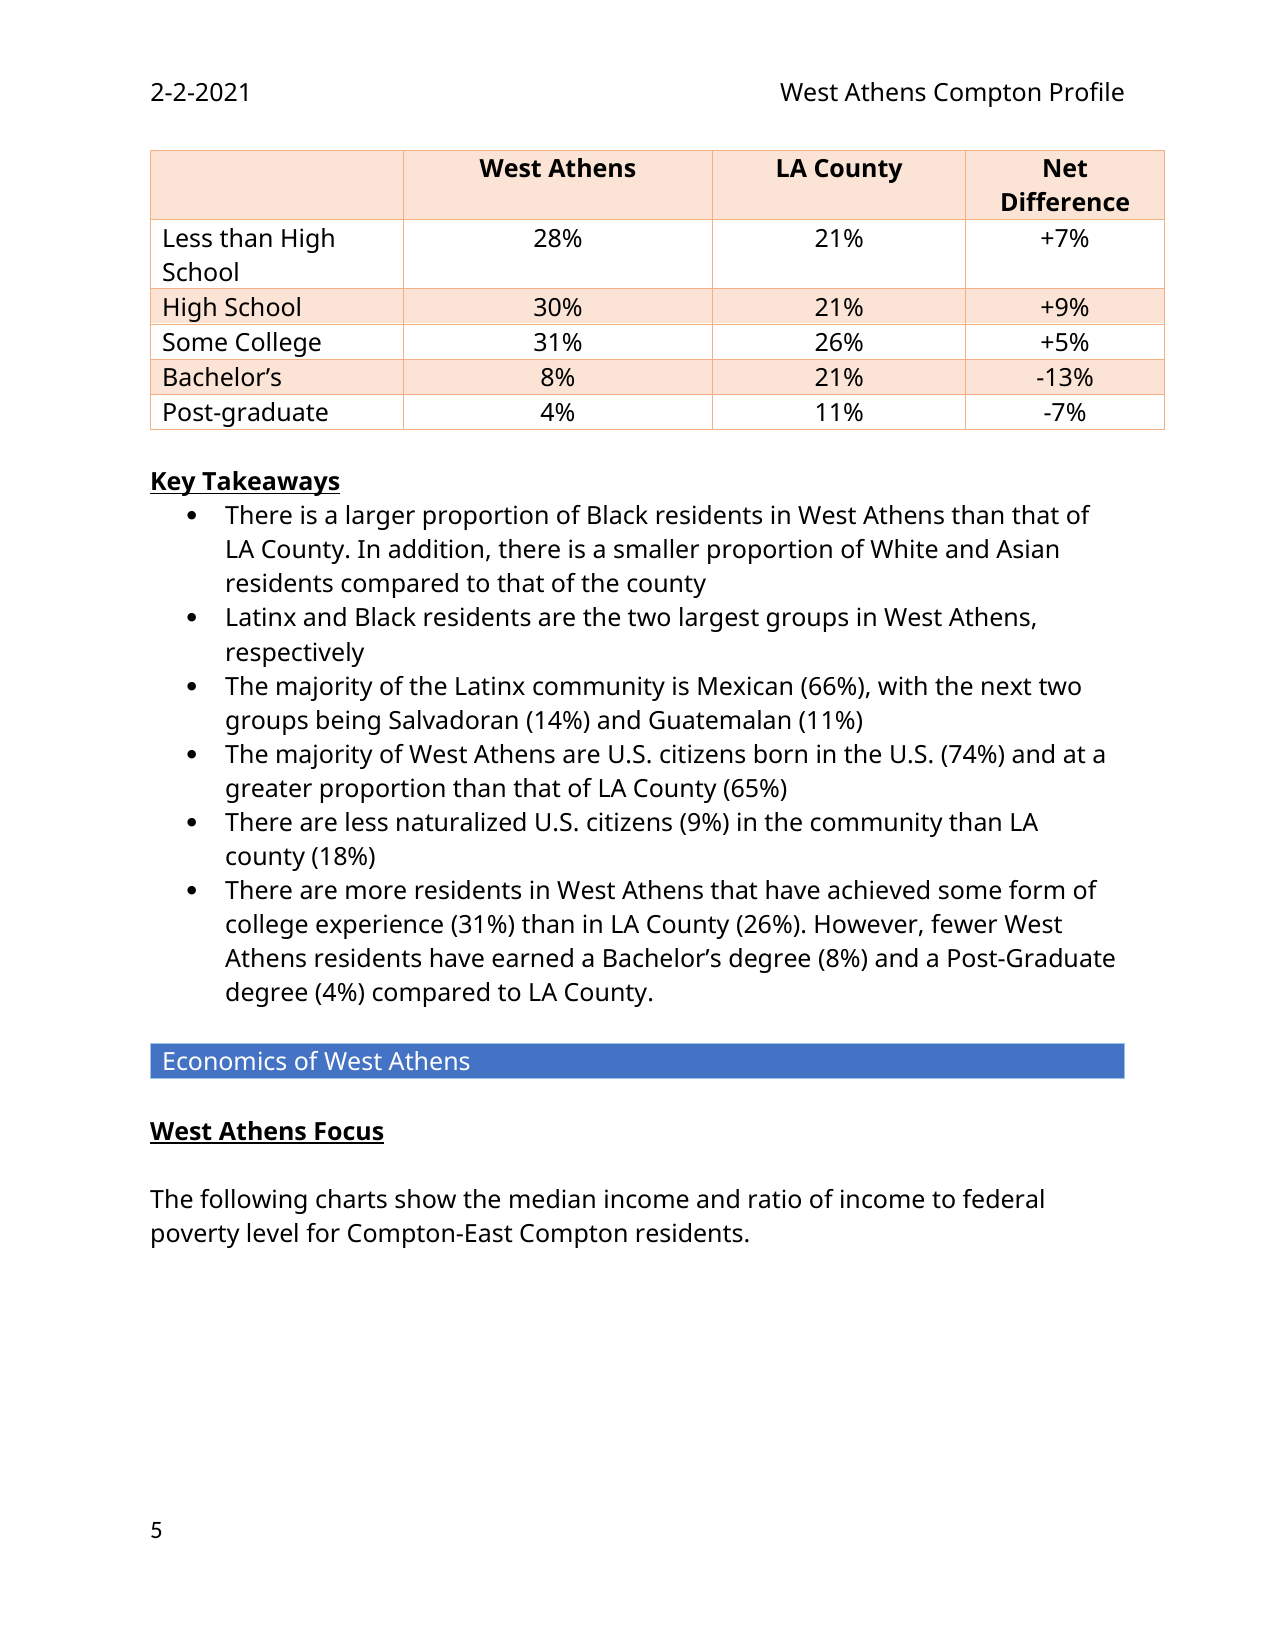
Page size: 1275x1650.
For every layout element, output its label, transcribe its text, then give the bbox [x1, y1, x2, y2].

text The following charts show the median income and ratio of income to federal poverty level for Compton-East Compton residents. [150, 1181, 1125, 1249]
table_cell LA County [713, 151, 965, 219]
table_cell 21% [713, 220, 965, 288]
table_cell 4% [404, 395, 712, 429]
table_cell Less than High School [151, 220, 403, 288]
table_cell 26% [713, 325, 965, 358]
table_cell High School [151, 289, 403, 323]
list The majority of West Athens are U.S. citizens born in the U.S. (74%) and at a greater proportion than that of LA County (65%) [187, 736, 1125, 804]
table_cell Net Difference [966, 151, 1164, 219]
table_cell West Athens [404, 151, 712, 219]
list The majority of the Latinx community is Mexican (66%), with the next two groups being Salvadoran (14%) and Guatemalan (11%) [187, 668, 1125, 736]
list There is a larger proportion of Black residents in West Athens than that of LA County. In addition, there is a smaller proportion of White and Asian residents compared to that of the county [187, 498, 1125, 600]
text Key Takeaways [150, 464, 1125, 498]
table_cell +7% [966, 220, 1164, 288]
table_cell -7% [966, 395, 1164, 429]
table_cell Post-graduate [151, 395, 403, 429]
table_cell +9% [966, 289, 1164, 323]
table_cell [151, 151, 403, 219]
text West Athens Focus [150, 1113, 1125, 1147]
table_cell Bachelor’s [151, 360, 403, 394]
table_cell 30% [404, 289, 712, 323]
list There are more residents in West Athens that have achieved some form of college experience (31%) than in LA County (26%). However, fewer West Athens residents have earned a Bachelor’s degree (8%) and a Post-Graduate degree (4%) compared to LA County. [187, 873, 1125, 1009]
list Latinx and Black residents are the two largest groups in West Athens, respectively [187, 600, 1125, 668]
table_cell -13% [966, 360, 1164, 394]
table_cell +5% [966, 325, 1164, 358]
table_cell Some College [151, 325, 403, 358]
table_cell 31% [404, 325, 712, 358]
table_header Economics of West Athens [151, 1044, 1124, 1078]
table_cell 21% [713, 289, 965, 323]
list There are less naturalized U.S. citizens (9%) in the community than LA county (18%) [187, 804, 1125, 873]
table_cell 28% [404, 220, 712, 288]
table_cell 11% [713, 395, 965, 429]
table_cell 8% [404, 360, 712, 394]
table_cell 21% [713, 360, 965, 394]
